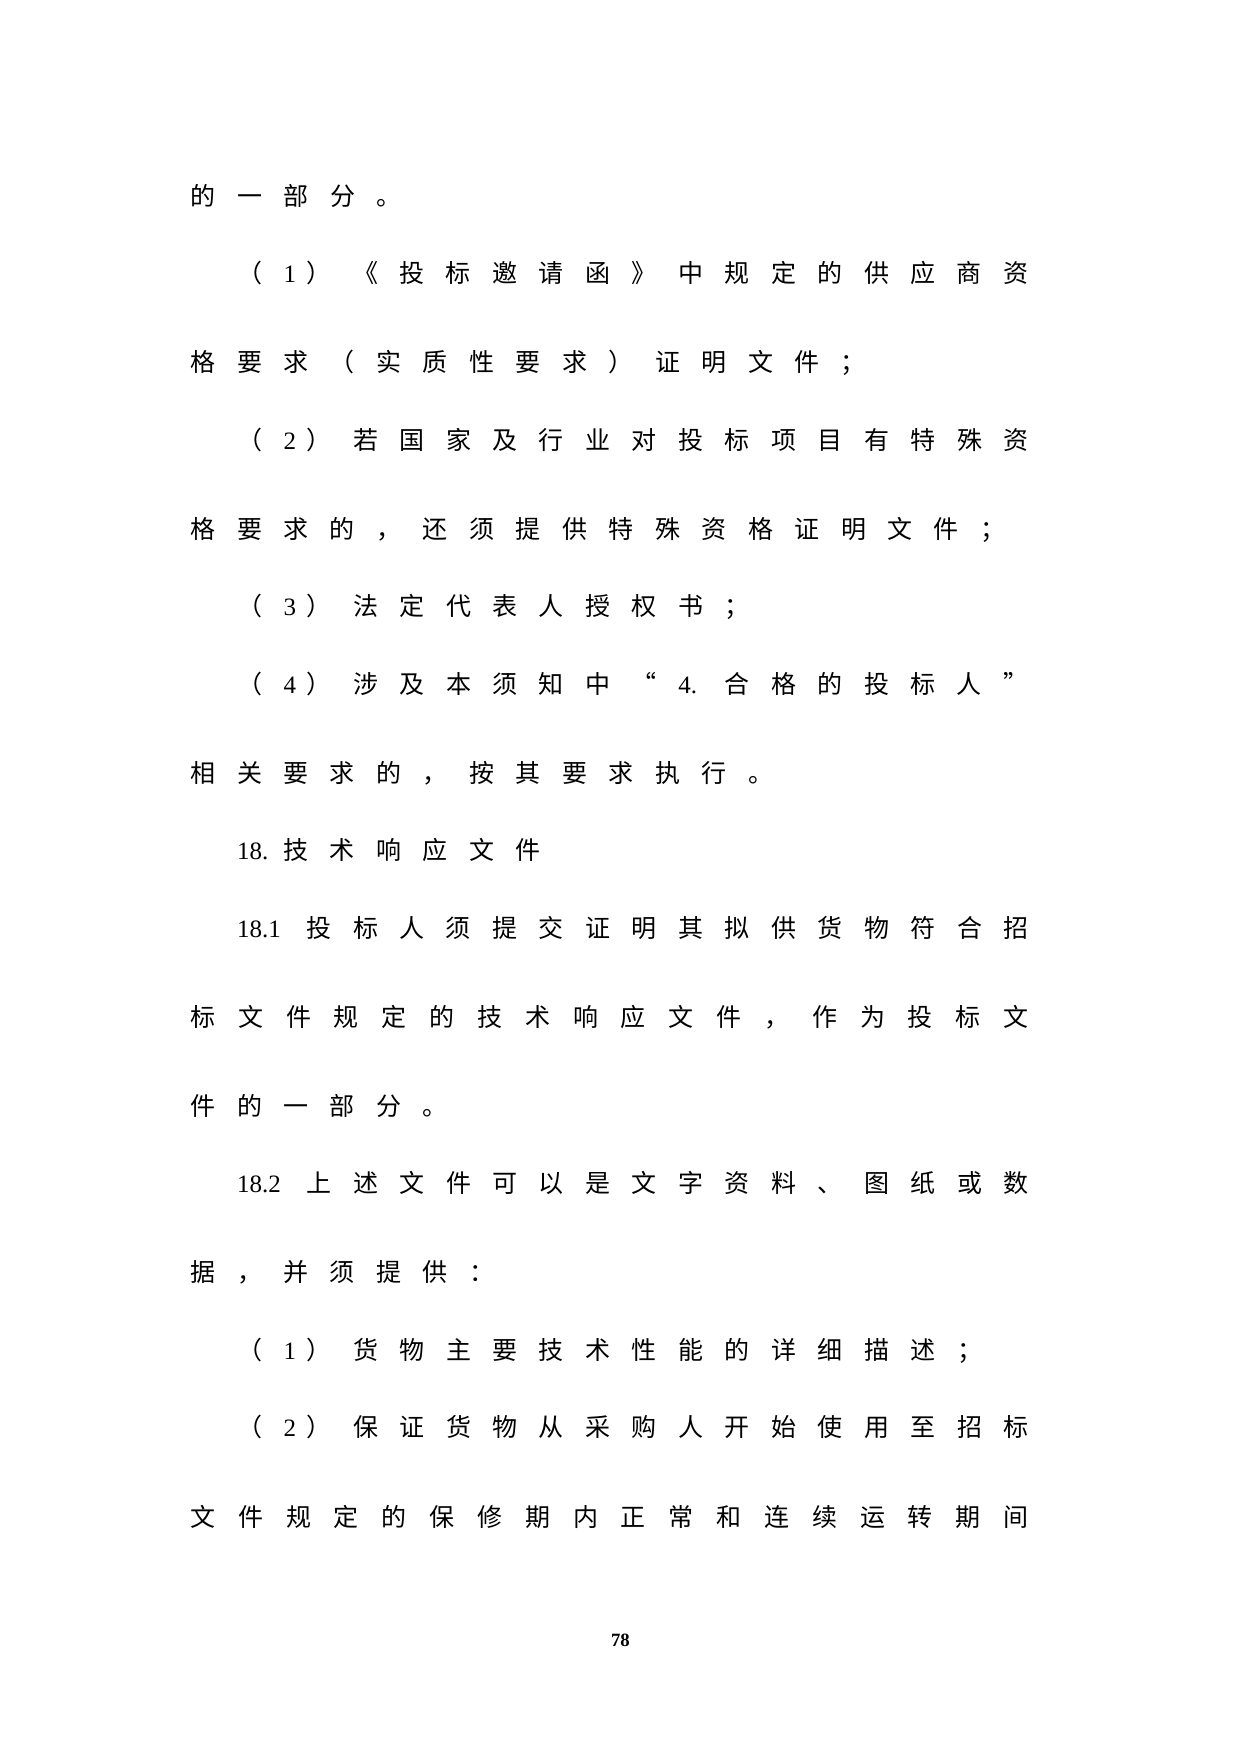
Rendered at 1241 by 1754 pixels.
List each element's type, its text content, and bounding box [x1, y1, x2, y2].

text （1）《投标邀请函》中规定的供应商资格要求（实质性要求）证明文件； [190, 242, 1050, 390]
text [190, 164, 1050, 224]
text （1）货物主要技术性能的详细描述； [190, 1319, 1050, 1378]
text （3）法定代表人授权书； [190, 575, 1050, 634]
text 18.2 上述文件可以是文字资料、图纸或数据，并须提供： [190, 1152, 1050, 1301]
text （4）涉及本须知中“4. 合格的投标人”相关要求的，按其要求执行。 [190, 653, 1050, 801]
text 18.1 投标人须提交证明其拟供货物符合招标文件规定的技术响应文件，作为投标文件的一部分。 [190, 897, 1050, 1134]
text （2）若国家及行业对投标项目有特殊资格要求的，还须提供特殊资格证明文件； [190, 408, 1050, 557]
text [190, 1396, 1050, 1545]
text 18. 技术响应文件 [190, 819, 1050, 878]
